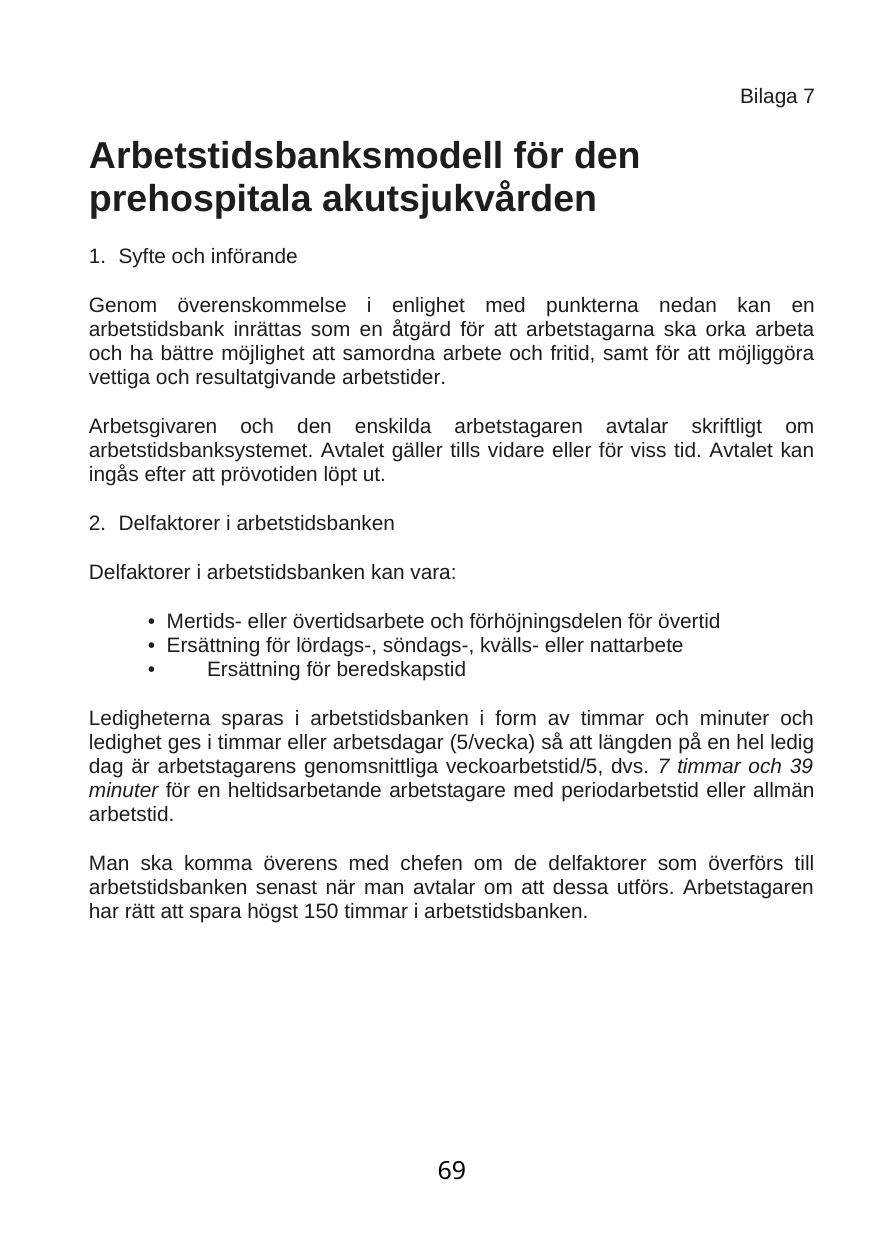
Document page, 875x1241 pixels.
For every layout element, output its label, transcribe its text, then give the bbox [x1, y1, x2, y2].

text • Ersättning för beredskapstid [148, 657, 815, 681]
text • Mertids- eller övertidsarbete och förhöjningsdelen för övertid [148, 609, 815, 633]
text Man ska komma överens med chefen om de delfaktorer som överförs till arbetstidsbanken senast när man avtalar om att dessa utförs. Arbetstagaren har rätt att spara högst 150 timmar i arbetstidsbanken. [89, 851, 815, 922]
text • Ersättning för lördags-, söndags-, kvälls- eller nattarbete [148, 633, 815, 657]
text Arbetsgivaren och den enskilda arbetstagaren avtalar skriftligt om arbetstidsbanksystemet. Avtalet gäller tills vidare eller för viss tid. Avtalet kan ingås efter att prövotiden löpt ut. [89, 414, 815, 486]
subtitle Arbetstidsbanksmodell för den prehospitala akutsjukvården [89, 133, 815, 219]
text Ledigheterna sparas i arbetstidsbanken i form av timmar och minuter och ledighet ges i timmar eller arbetsdagar (5/vecka) så att längden på en hel ledig dag är arbetstagarens genomsnittliga veckoarbetstid/5, dvs. 7 timmar och 39 minuter för en heltidsarbetande arbetstagare med periodarbetstid eller allmän arbetstid. [89, 706, 815, 826]
text 2. Delfaktorer i arbetstidsbanken [89, 511, 815, 535]
text 1. Syfte och införande [89, 244, 815, 268]
text Bilaga 7 [89, 84, 815, 108]
text Genom överenskommelse i enlighet med punkterna nedan kan en arbetstidsbank inrättas som en åtgärd för att arbetstagarna ska orka arbeta och ha bättre möjlighet att samordna arbete och fritid, samt för att möjliggöra vettiga och resultatgivande arbetstider. [89, 293, 815, 389]
text Delfaktorer i arbetstidsbanken kan vara: [89, 560, 815, 584]
